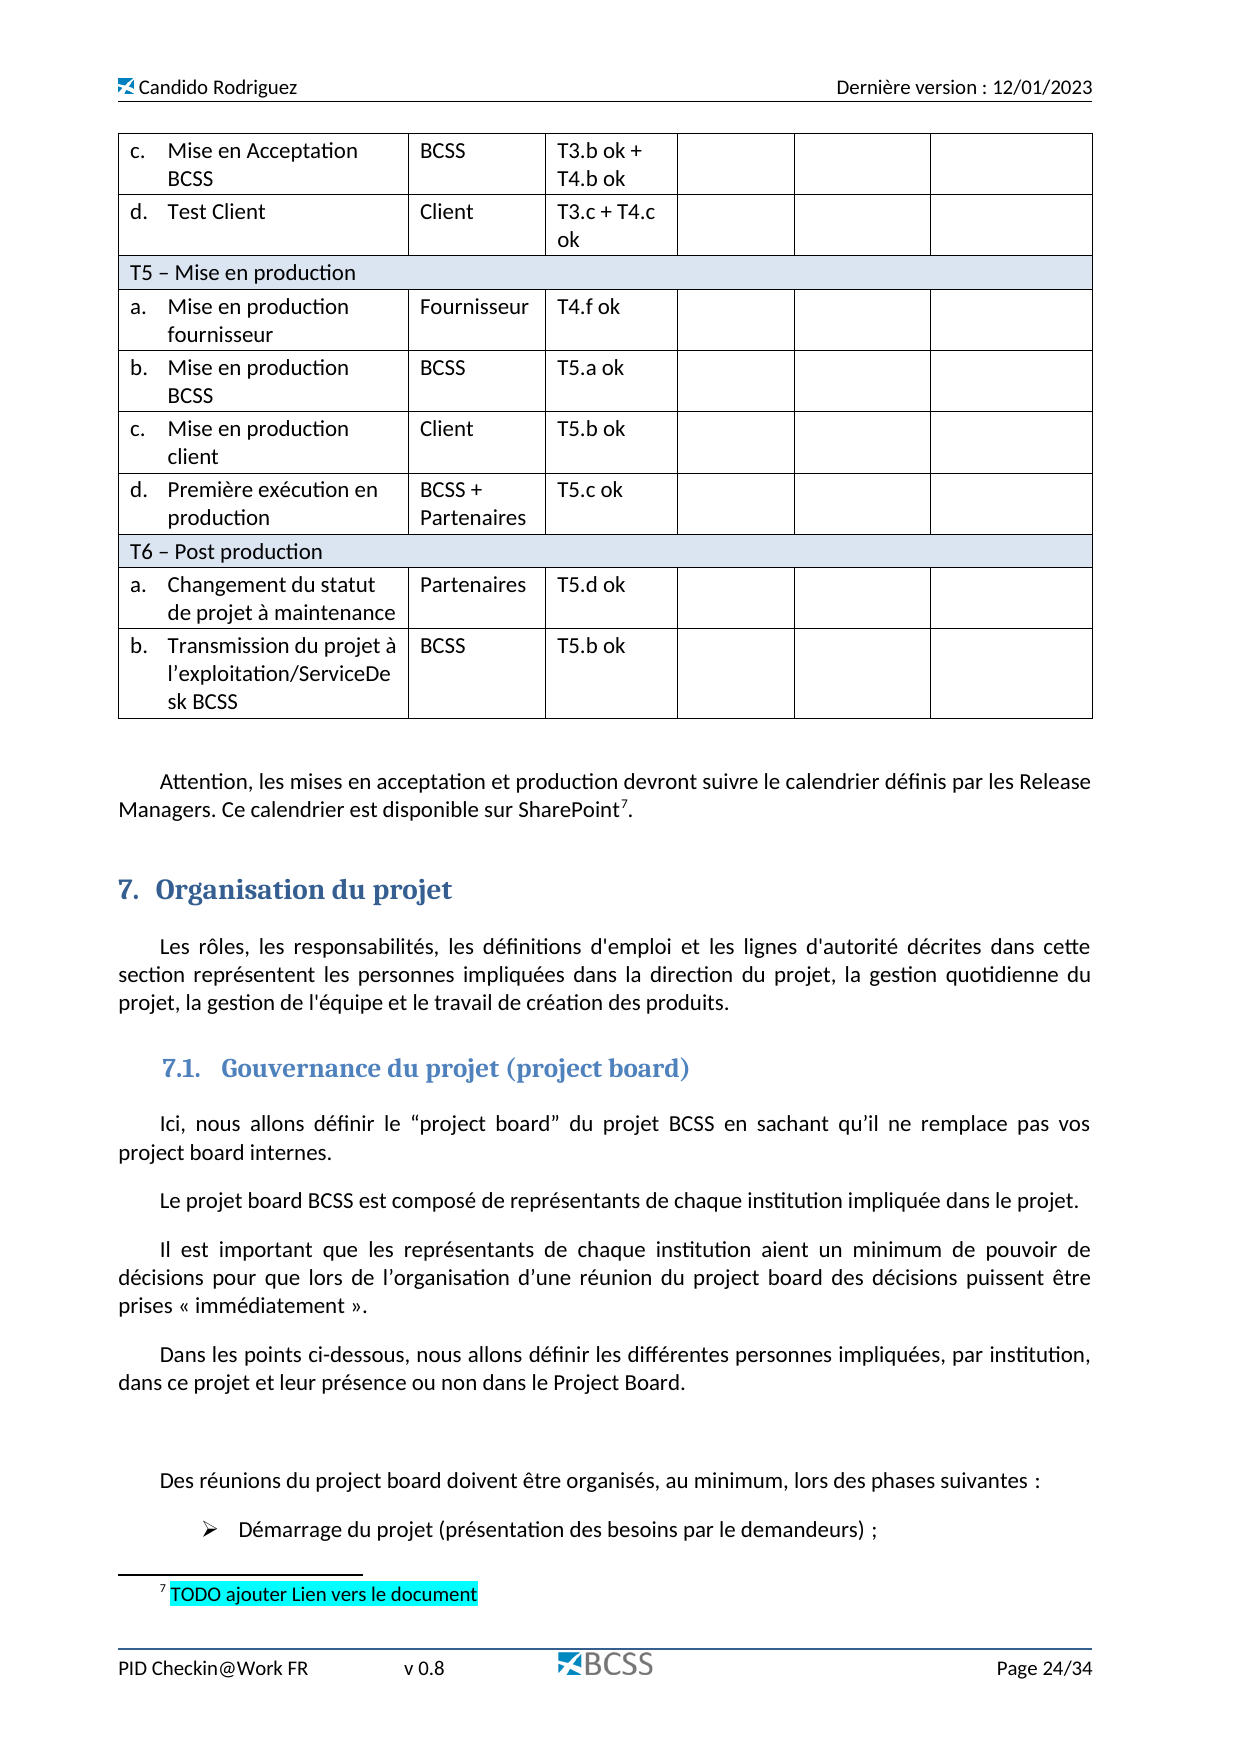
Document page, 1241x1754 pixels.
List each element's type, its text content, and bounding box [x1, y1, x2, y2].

table_cell T5.c ok [546, 474, 677, 534]
list Démarrage du projet (présentation des besoins par le demandeurs) ; [201, 1515, 1092, 1543]
table_cell [678, 134, 794, 194]
table_cell [678, 412, 794, 472]
table_cell T6 – Post production [119, 535, 1092, 567]
table_cell [795, 134, 930, 194]
table_cell Client [409, 195, 545, 255]
table_cell [795, 474, 930, 534]
table_cell [931, 195, 1092, 255]
table_cell T5.b ok [546, 629, 677, 717]
table_cell Mise en Acceptation BCSS [119, 134, 408, 194]
table_cell T5.d ok [546, 568, 677, 628]
table_cell [931, 474, 1092, 534]
table_cell T5.b ok [546, 412, 677, 472]
table_cell [795, 351, 930, 411]
text Dans les points ci-dessous, nous allons définir les différentes personnes impliquées, par institution, dans ce projet et leur présence ou non dans le Project Board. [118, 1340, 1092, 1396]
table_cell BCSS + Partenaires [409, 474, 545, 534]
table_cell Mise en production client [119, 412, 408, 472]
table_cell [678, 474, 794, 534]
table_cell T5.a ok [546, 351, 677, 411]
table_cell [678, 629, 794, 717]
table_cell Mise en production BCSS [119, 351, 408, 411]
table_cell [931, 351, 1092, 411]
text Ici, nous allons définir le “project board” du projet BCSS en sachant qu’il ne remplace pas vos project board internes. [118, 1109, 1092, 1166]
picture [558, 1652, 653, 1675]
table_cell T5 – Mise en production [119, 256, 1092, 289]
table_cell [931, 134, 1092, 194]
table_cell Test Client [119, 195, 408, 255]
table_cell Partenaires [409, 568, 545, 628]
table_cell [678, 195, 794, 255]
table_cell [931, 629, 1092, 717]
table_cell T3.b ok + T4.b ok [546, 134, 677, 194]
table_cell Changement du statut de projet à maintenance [119, 568, 408, 628]
table_cell Première exécution en production [119, 474, 408, 534]
table_cell [931, 568, 1092, 628]
table_cell Mise en production fournisseur [119, 290, 408, 350]
table_cell T4.f ok [546, 290, 677, 350]
table_cell [678, 351, 794, 411]
table_cell [931, 412, 1092, 472]
subtitle Gouvernance du projet (project board) [162, 1053, 1092, 1084]
text Attention, les mises en acceptation et production devront suivre le calendrier définis par les Release Managers. Ce calendrier est disponible sur SharePoint. [118, 767, 1092, 823]
table_cell Transmission du projet à l’exploitation/ServiceDesk BCSS [119, 629, 408, 717]
table_cell [678, 568, 794, 628]
text Il est important que les représentants de chaque institution aient un minimum de pouvoir de décisions pour que lors de l’organisation d’une réunion du project board des décisions puissent être prises « immédiatement ». [118, 1235, 1092, 1319]
table_cell BCSS [409, 134, 545, 194]
text Le projet board BCSS est composé de représentants de chaque institution impliquée dans le projet. [118, 1186, 1092, 1214]
table_cell T3.c + T4.c ok [546, 195, 677, 255]
table_cell BCSS [409, 351, 545, 411]
table_cell [795, 290, 930, 350]
table_cell [795, 195, 930, 255]
table_cell [678, 290, 794, 350]
table_cell [795, 412, 930, 472]
table_cell [795, 568, 930, 628]
table_cell [795, 629, 930, 717]
text Des réunions du project board doivent être organisés, au minimum, lors des phases suivantes : [118, 1466, 1092, 1494]
table_cell Fournisseur [409, 290, 545, 350]
subtitle Organisation du projet [118, 873, 1092, 907]
text Les rôles, les responsabilités, les définitions d'emploi et les lignes d'autorité décrites dans cette section représentent les personnes impliquées dans la direction du projet, la gestion quotidienne du projet, la gestion de l'équipe et le travail de création des produits. [118, 932, 1092, 1016]
picture [118, 83, 134, 94]
table_cell [931, 290, 1092, 350]
table_cell BCSS [409, 629, 545, 717]
table_cell Client [409, 412, 545, 472]
